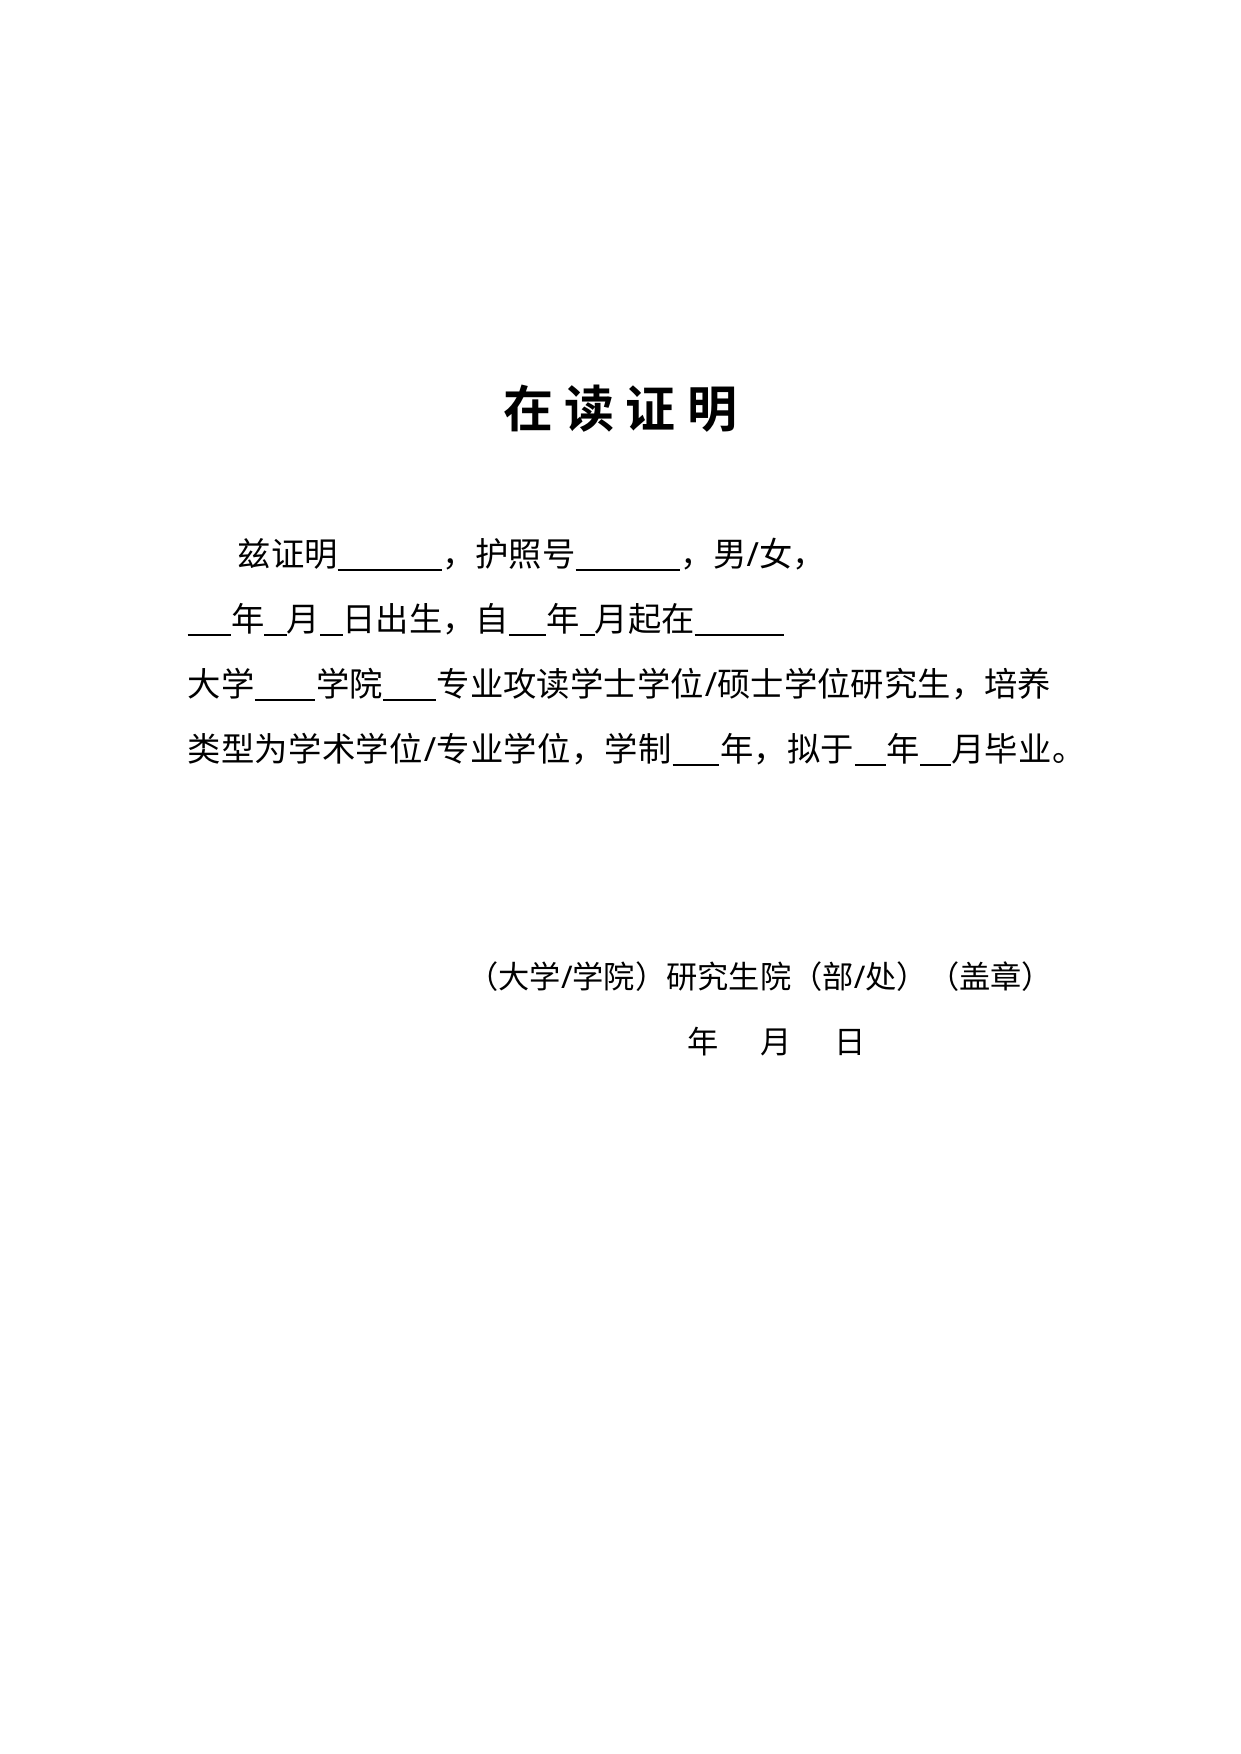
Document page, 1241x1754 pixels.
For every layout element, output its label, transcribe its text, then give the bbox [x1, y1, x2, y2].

text 年 月 日出生，自 年 月起在 [187, 584, 1053, 649]
text 大学 学院 专业攻读学士学位/硕士学位研究生，培养类型为学术学位/专业学位，学制 年，拟于 年 月毕业。 [187, 649, 1053, 812]
text 年 月 日 [187, 1007, 1053, 1072]
text （大学/学院）研究生院（部/处）（盖章） [187, 942, 1053, 1007]
text 兹证明 ，护照号 ，男/女， [221, 519, 1053, 584]
text 在 读 证 明 [187, 357, 1053, 454]
